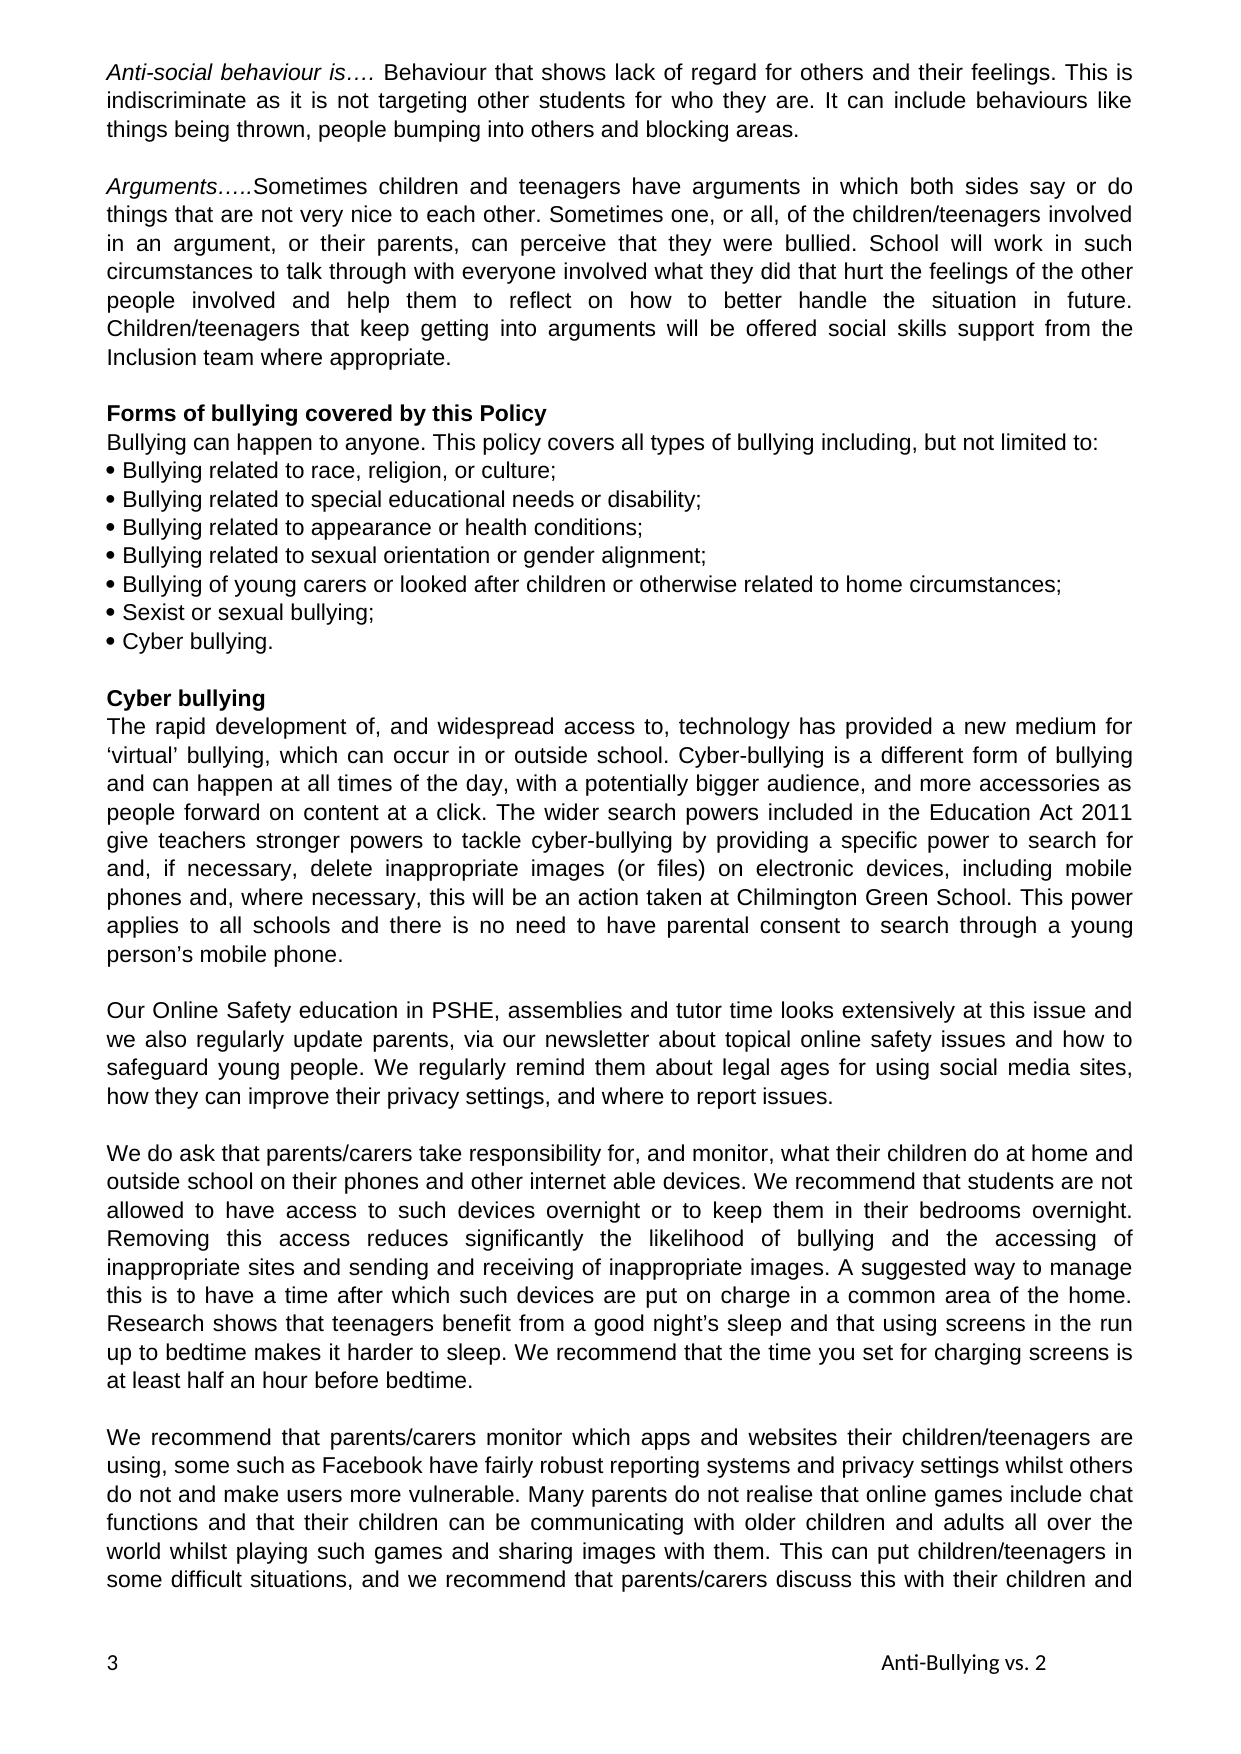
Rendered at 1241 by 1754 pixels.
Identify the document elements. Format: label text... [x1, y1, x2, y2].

text Anti-social behaviour is…. Behaviour that shows lack of regard for others and their feelings. This is indiscriminate as it is not targeting other students for who they are. It can include behaviours like things being thrown, people bumping into others and blocking areas. [106, 59, 1134, 142]
text · Cyber bullying. [106, 628, 1134, 654]
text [106, 1424, 1134, 1593]
text · Bullying related to race, religion, or culture; [106, 457, 1134, 483]
text We do ask that parents/carers take responsibility for, and monitor, what their children do at home and outside school on their phones and other internet able devices. We recommend that students are not allowed to have access to such devices overnight or to keep them in their bedrooms overnight. Removing this access reduces significantly the likelihood of bullying and the accessing of inappropriate sites and sending and receiving of inappropriate images. A suggested way to manage this is to have a time after which such devices are put on charge in a common area of the home. Research shows that teenagers benefit from a good night’s sleep and that using screens in the run up to bedtime makes it harder to sleep. We recommend that the time you set for charging screens is at least half an hour before bedtime. [106, 1140, 1134, 1393]
text · Bullying related to sexual orientation or gender alignment; [106, 542, 1134, 569]
text Forms of bullying covered by this Policy [106, 400, 1134, 427]
text · Bullying related to special educational needs or disability; [106, 486, 1134, 512]
text The rapid development of, and widespread access to, technology has provided a new medium for ‘virtual’ bullying, which can occur in or outside school. Cyber-bullying is a different form of bullying and can happen at all times of the day, with a potentially bigger audience, and more accessories as people forward on content at a click. The wider search powers included in the Education Act 2011 give teachers stronger powers to tackle cyber-bullying by providing a specific power to search for and, if necessary, delete inappropriate images (or files) on electronic devices, including mobile phones and, where necessary, this will be an action taken at Chilmington Green School. This power applies to all schools and there is no need to have parental consent to search through a young person’s mobile phone. [106, 713, 1134, 967]
text Cyber bullying [106, 685, 1134, 711]
text Our Online Safety education in PSHE, assemblies and tutor time looks extensively at this issue and we also regularly update parents, via our newsletter about topical online safety issues and how to safeguard young people. We regularly remind them about legal ages for using social media sites, how they can improve their privacy settings, and where to report issues. [106, 997, 1134, 1109]
text Arguments…..Sometimes children and teenagers have arguments in which both sides say or do things that are not very nice to each other. Sometimes one, or all, of the children/teenagers involved in an argument, or their parents, can perceive that they were bullied. School will work in such circumstances to talk through with everyone involved what they did that hurt the feelings of the other people involved and help them to reflect on how to better handle the situation in future. Children/teenagers that keep getting into arguments will be offered social skills support from the Inclusion team where appropriate. [106, 173, 1134, 370]
text · Bullying of young carers or looked after children or otherwise related to home circumstances; [106, 571, 1134, 597]
text · Bullying related to appearance or health conditions; [106, 514, 1134, 540]
text Bullying can happen to anyone. This policy covers all types of bullying including, but not limited to: [106, 429, 1134, 455]
text · Sexist or sexual bullying; [106, 599, 1134, 626]
